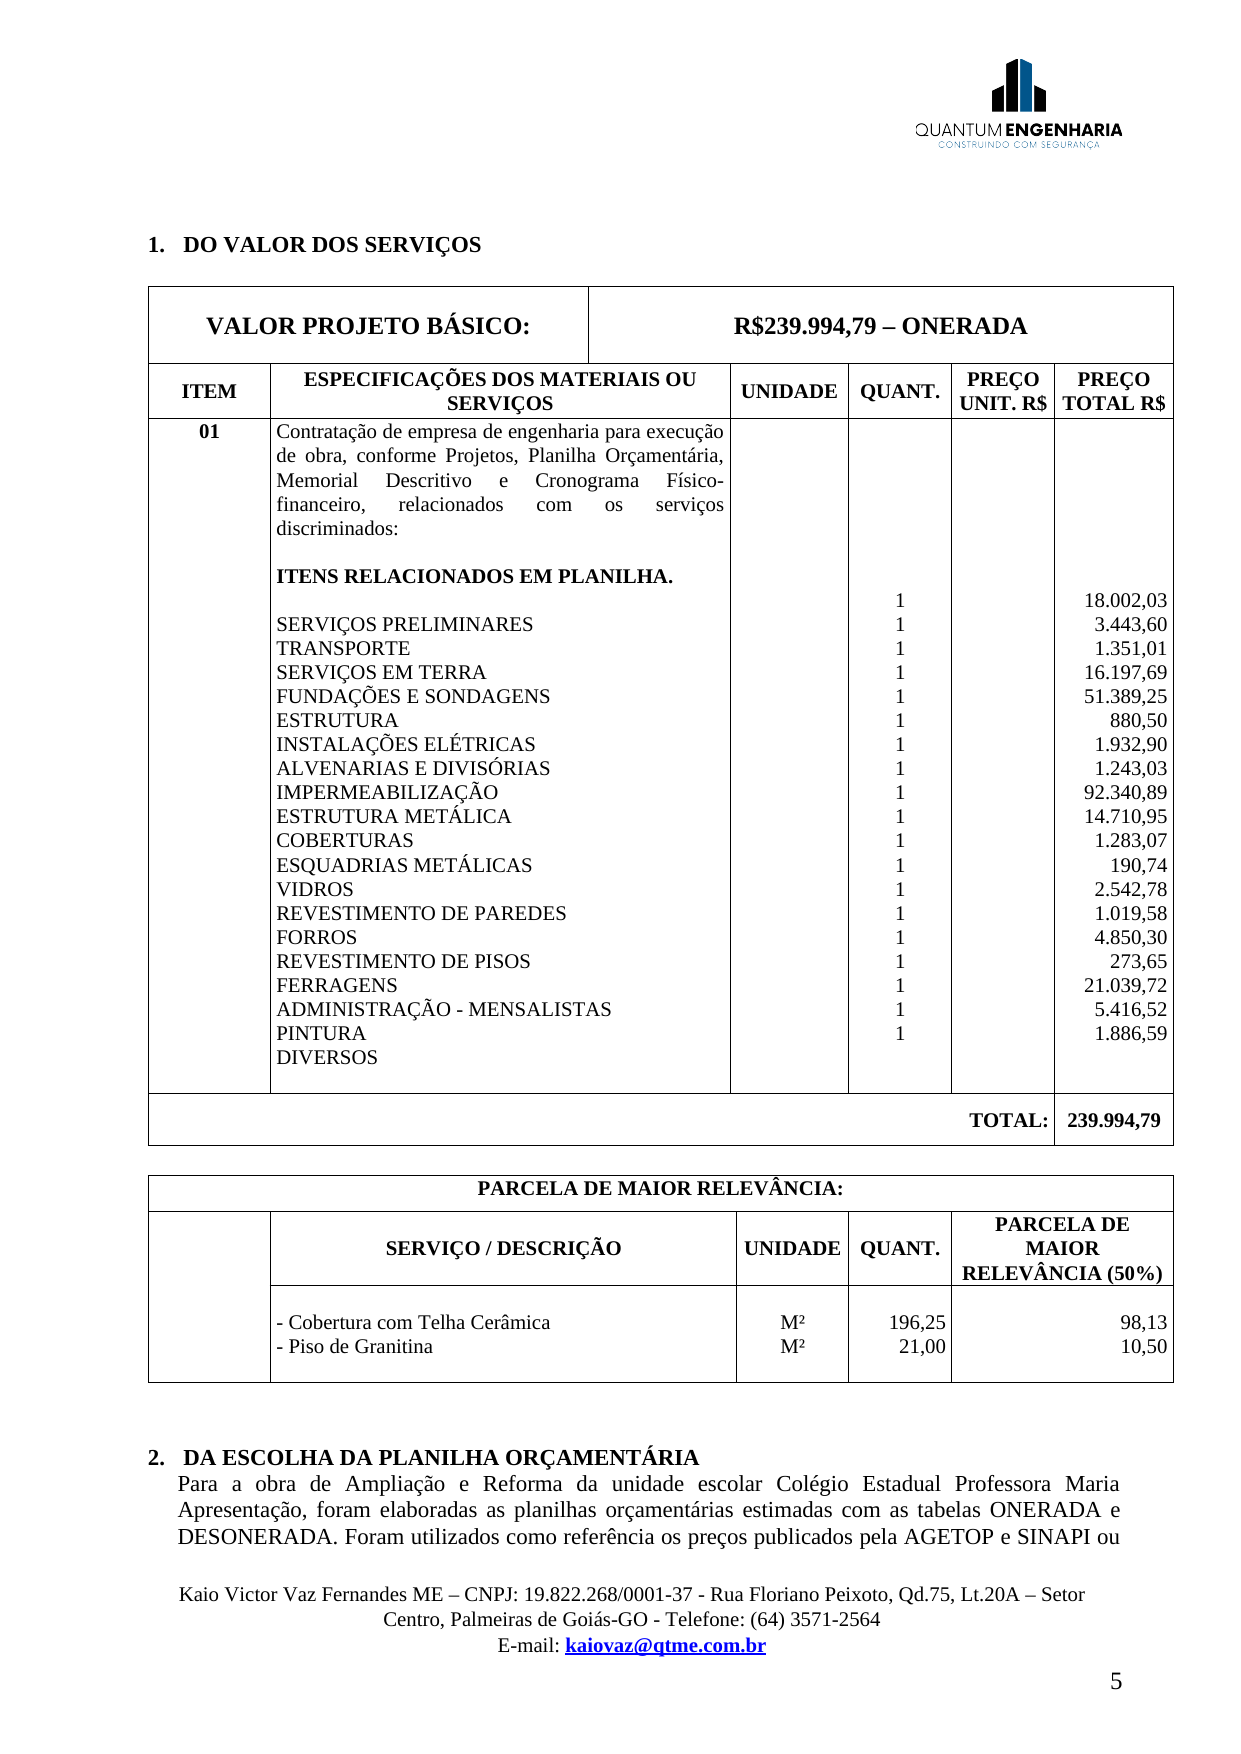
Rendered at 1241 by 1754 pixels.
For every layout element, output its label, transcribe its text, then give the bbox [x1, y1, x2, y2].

table_cell 239.994,79 [1055, 1094, 1173, 1145]
table_cell PREÇO UNIT. R$ [952, 364, 1054, 418]
table_cell PARCELA DE MAIOR RELEVÂNCIA (50%) [952, 1212, 1173, 1284]
table_cell M² M² [737, 1286, 848, 1382]
table_cell - Cobertura com Telha Cerâmica - Piso de Granitina [271, 1286, 736, 1382]
table_header VALOR PROJETO BÁSICO: [149, 287, 588, 363]
table_cell TOTAL: [149, 1094, 1054, 1145]
table_cell 1 1 1 1 1 1 1 1 1 1 1 1 1 1 1 1 1 1 1 [849, 419, 951, 1093]
table_cell ITEM [149, 364, 270, 418]
picture [916, 59, 1123, 150]
table_header R$239.994,79 – ONERADA [589, 287, 1173, 363]
table_cell UNIDADE [737, 1212, 848, 1284]
table_cell QUANT. [849, 364, 951, 418]
table_cell 196,25 21,00 [849, 1286, 951, 1382]
table_cell PREÇO TOTAL R$ [1055, 364, 1173, 418]
table_cell QUANT. [849, 1212, 951, 1284]
list DO VALOR DOS SERVIÇOS [148, 231, 1122, 257]
table_cell 18.002,03 3.443,60 1.351,01 16.197,69 51.389,25 880,50 1.932,90 1.243,03 92.340,89 14.710,95 1.283,07 190,74 2.542,78 1.019,58 4.850,30 273,65 21.039,72 5.416,52 1.886,59 [1055, 419, 1173, 1093]
table_cell SERVIÇO / DESCRIÇÃO [271, 1212, 736, 1284]
table_cell 01 [149, 419, 270, 1093]
table_cell [731, 419, 848, 1093]
table_cell [149, 1212, 270, 1382]
table_cell Contratação de empresa de engenharia para execução de obra, conforme Projetos, Planilha Orçamentária, Memorial Descritivo e Cronograma Físico-financeiro, relacionados com os serviços discriminados: ITENS RELACIONADOS EM PLANILHA. SERVIÇOS PRELIMINARES TRANSPORTE SERVIÇOS EM TERRA FUNDAÇÕES E SONDAGENS ESTRUTURA INSTALAÇÕES ELÉTRICAS ALVENARIAS E DIVISÓRIAS IMPERMEABILIZAÇÃO ESTRUTURA METÁLICA COBERTURAS ESQUADRIAS METÁLICAS VIDROS REVESTIMENTO DE PAREDES FORROS REVESTIMENTO DE PISOS FERRAGENS ADMINISTRAÇÃO - MENSALISTAS PINTURA DIVERSOS [271, 419, 730, 1093]
list DA ESCOLHA DA PLANILHA ORÇAMENTÁRIA [148, 1439, 1122, 1470]
table_header PARCELA DE MAIOR RELEVÂNCIA: [149, 1176, 1173, 1211]
table_cell ESPECIFICAÇÕES DOS MATERIAIS OU SERVIÇOS [271, 364, 730, 418]
table_cell [952, 419, 1054, 1093]
table_cell 98,13 10,50 [952, 1286, 1173, 1382]
table_cell UNIDADE [731, 364, 848, 418]
